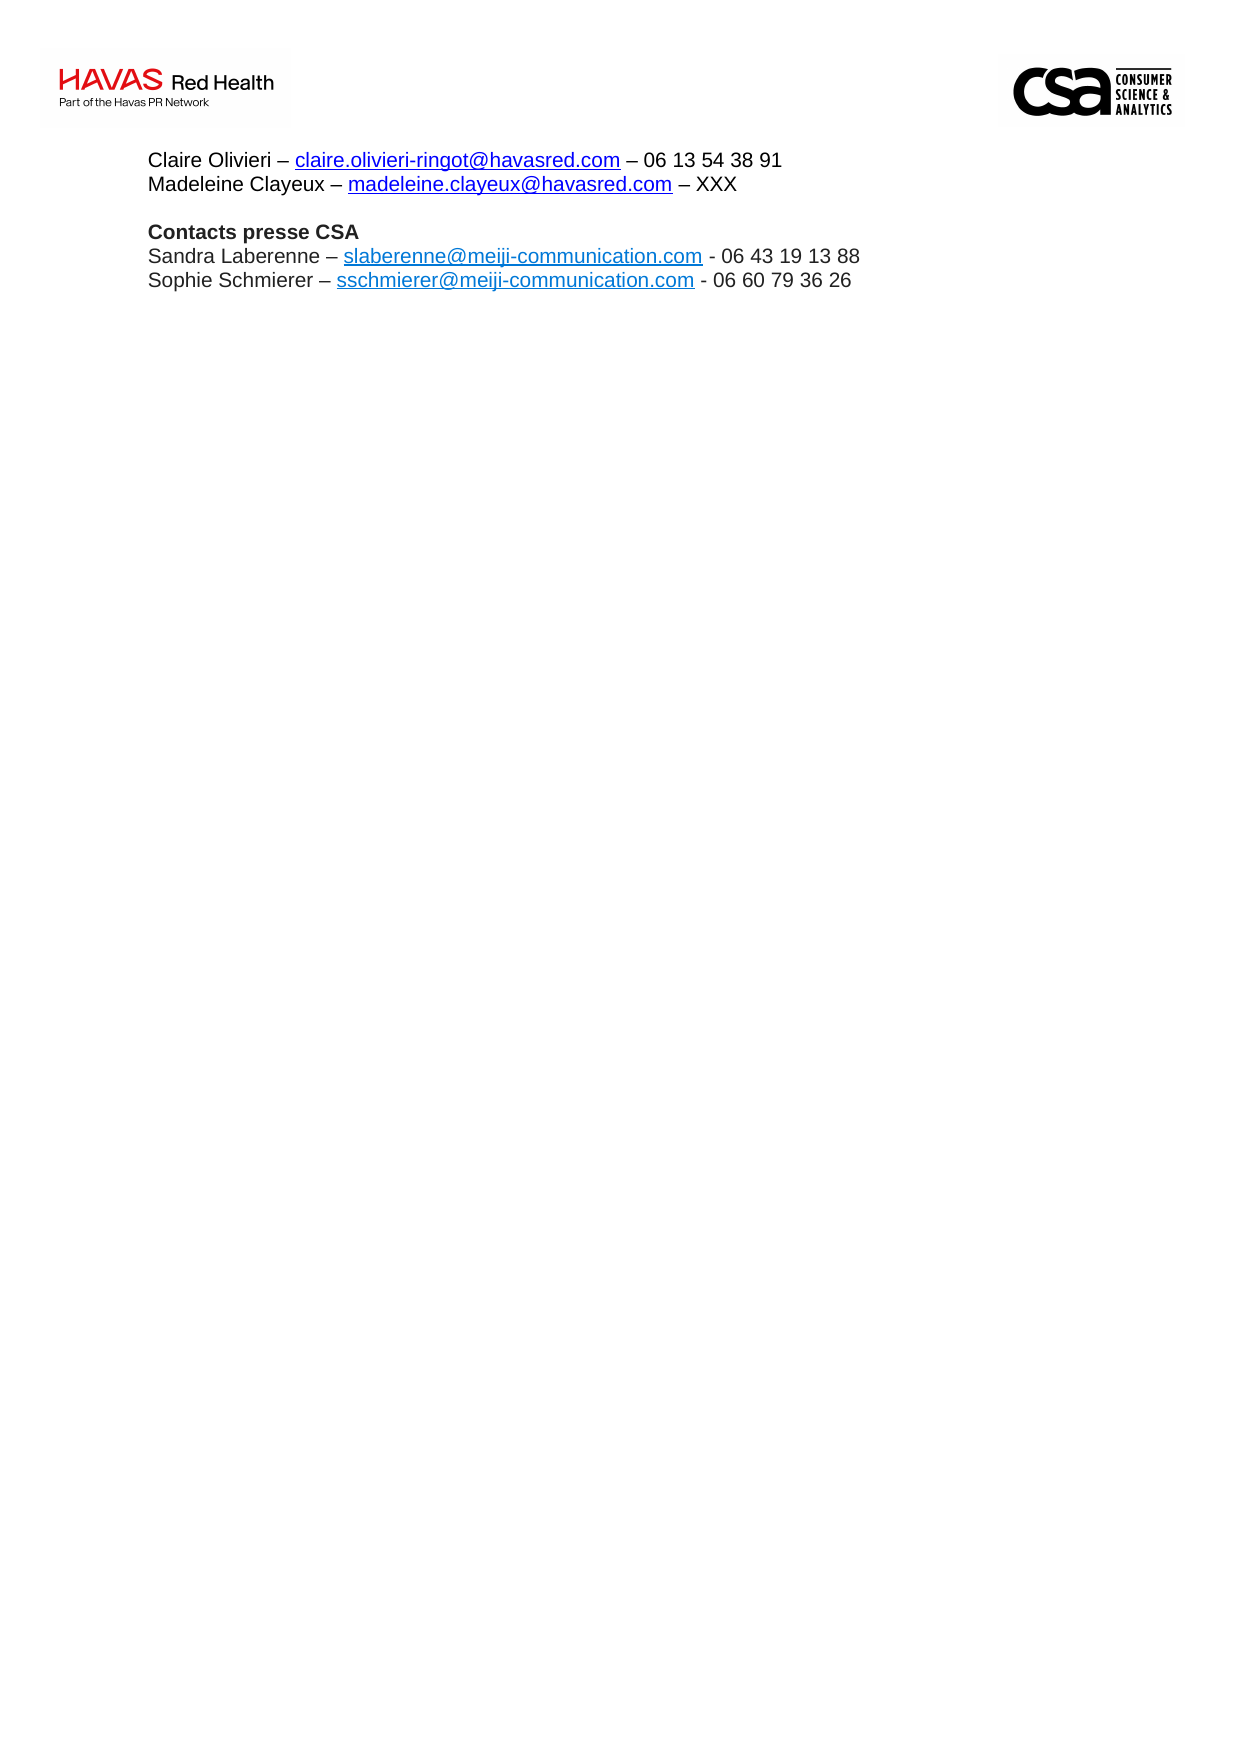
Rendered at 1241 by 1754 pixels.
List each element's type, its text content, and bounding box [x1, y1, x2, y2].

text Contacts presse CSA [148, 219, 1093, 243]
text Claire Olivieri – claire.olivieri-ringot@havasred.com – 06 13 54 38 91 [148, 148, 1093, 172]
picture [39, 48, 292, 128]
text Sandra Laberenne – slaberenne@meiji-communication.com - 06 43 19 13 88 [148, 243, 1093, 267]
picture [997, 54, 1185, 127]
text Sophie Schmierer – sschmierer@meiji-communication.com - 06 60 79 36 26 [148, 267, 1093, 291]
text Madeleine Clayeux – madeleine.clayeux@havasred.com – XXX [148, 172, 1093, 196]
